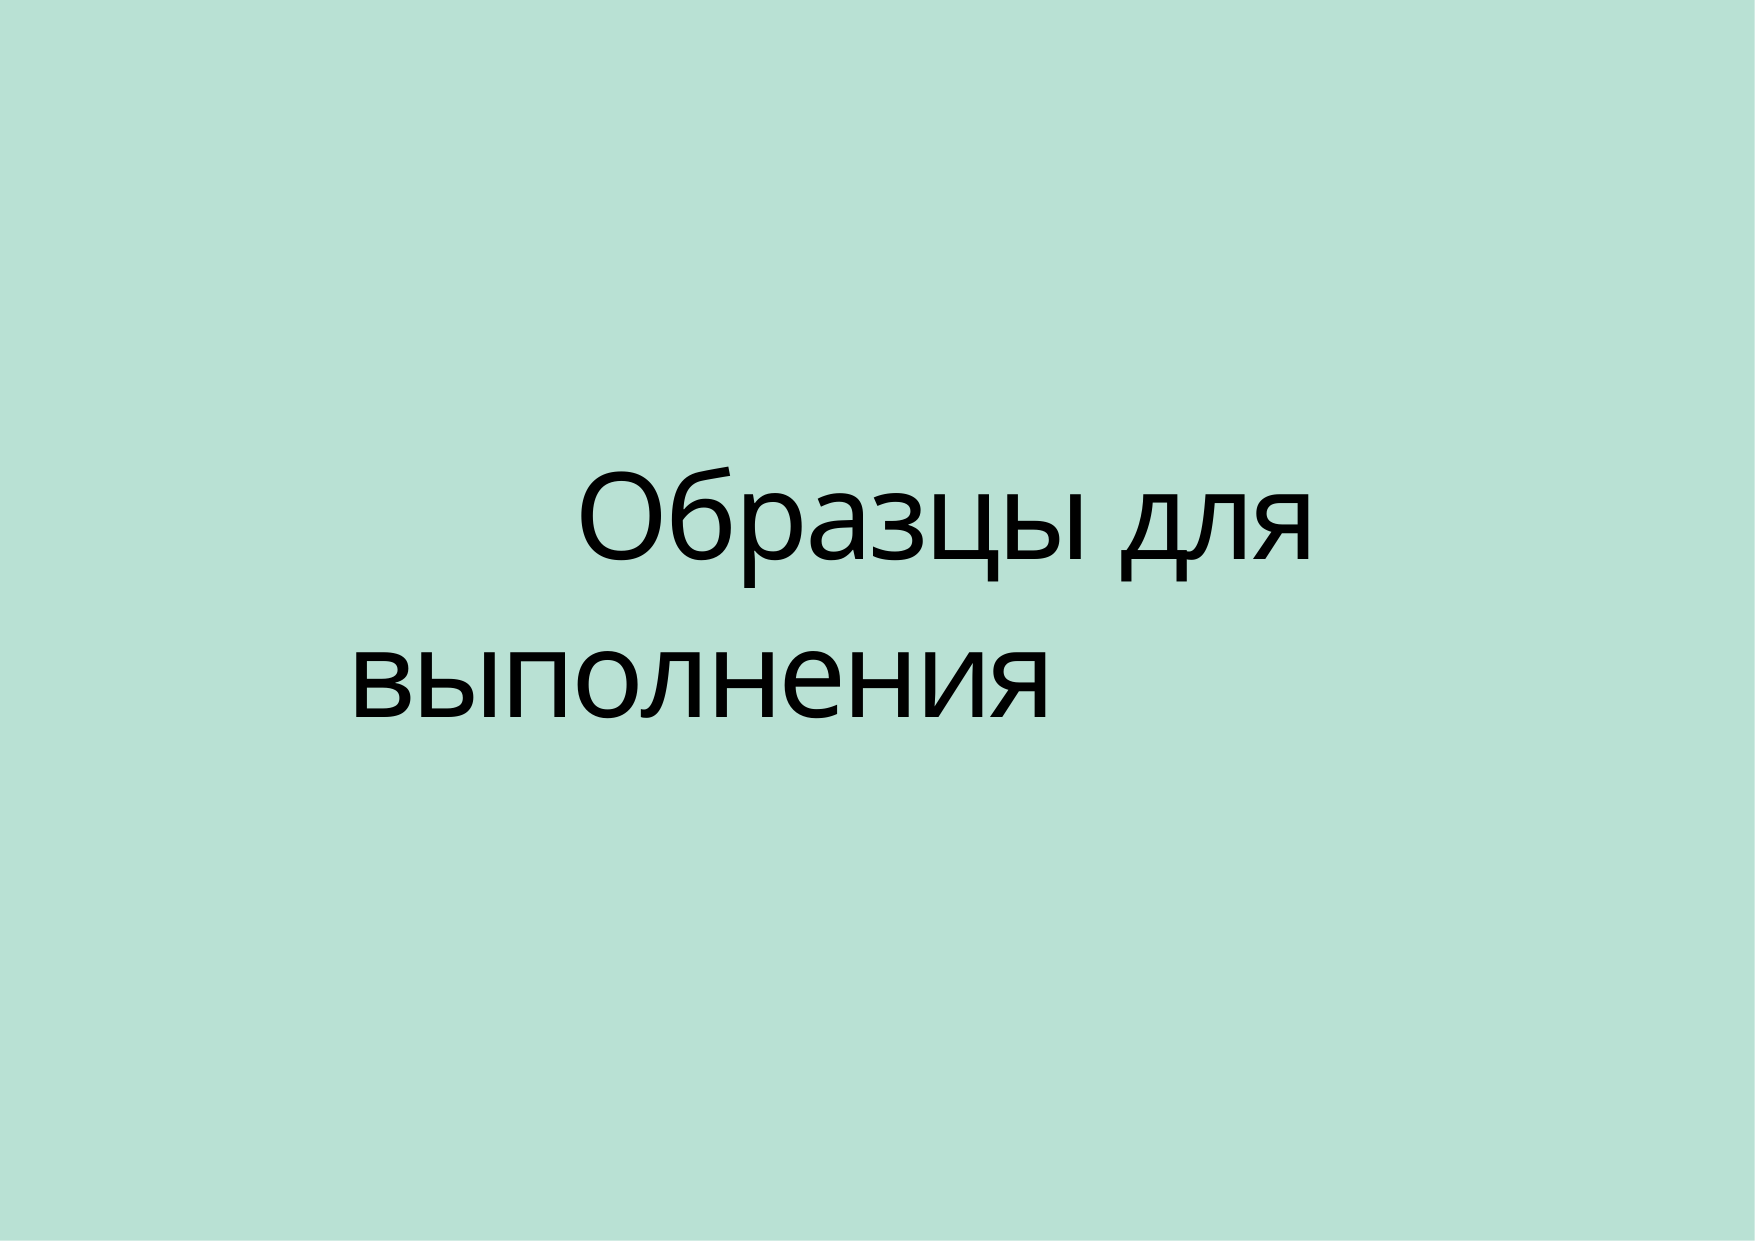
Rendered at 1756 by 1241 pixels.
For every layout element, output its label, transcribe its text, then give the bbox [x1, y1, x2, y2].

text Образцы для выполнения [346, 431, 1409, 753]
